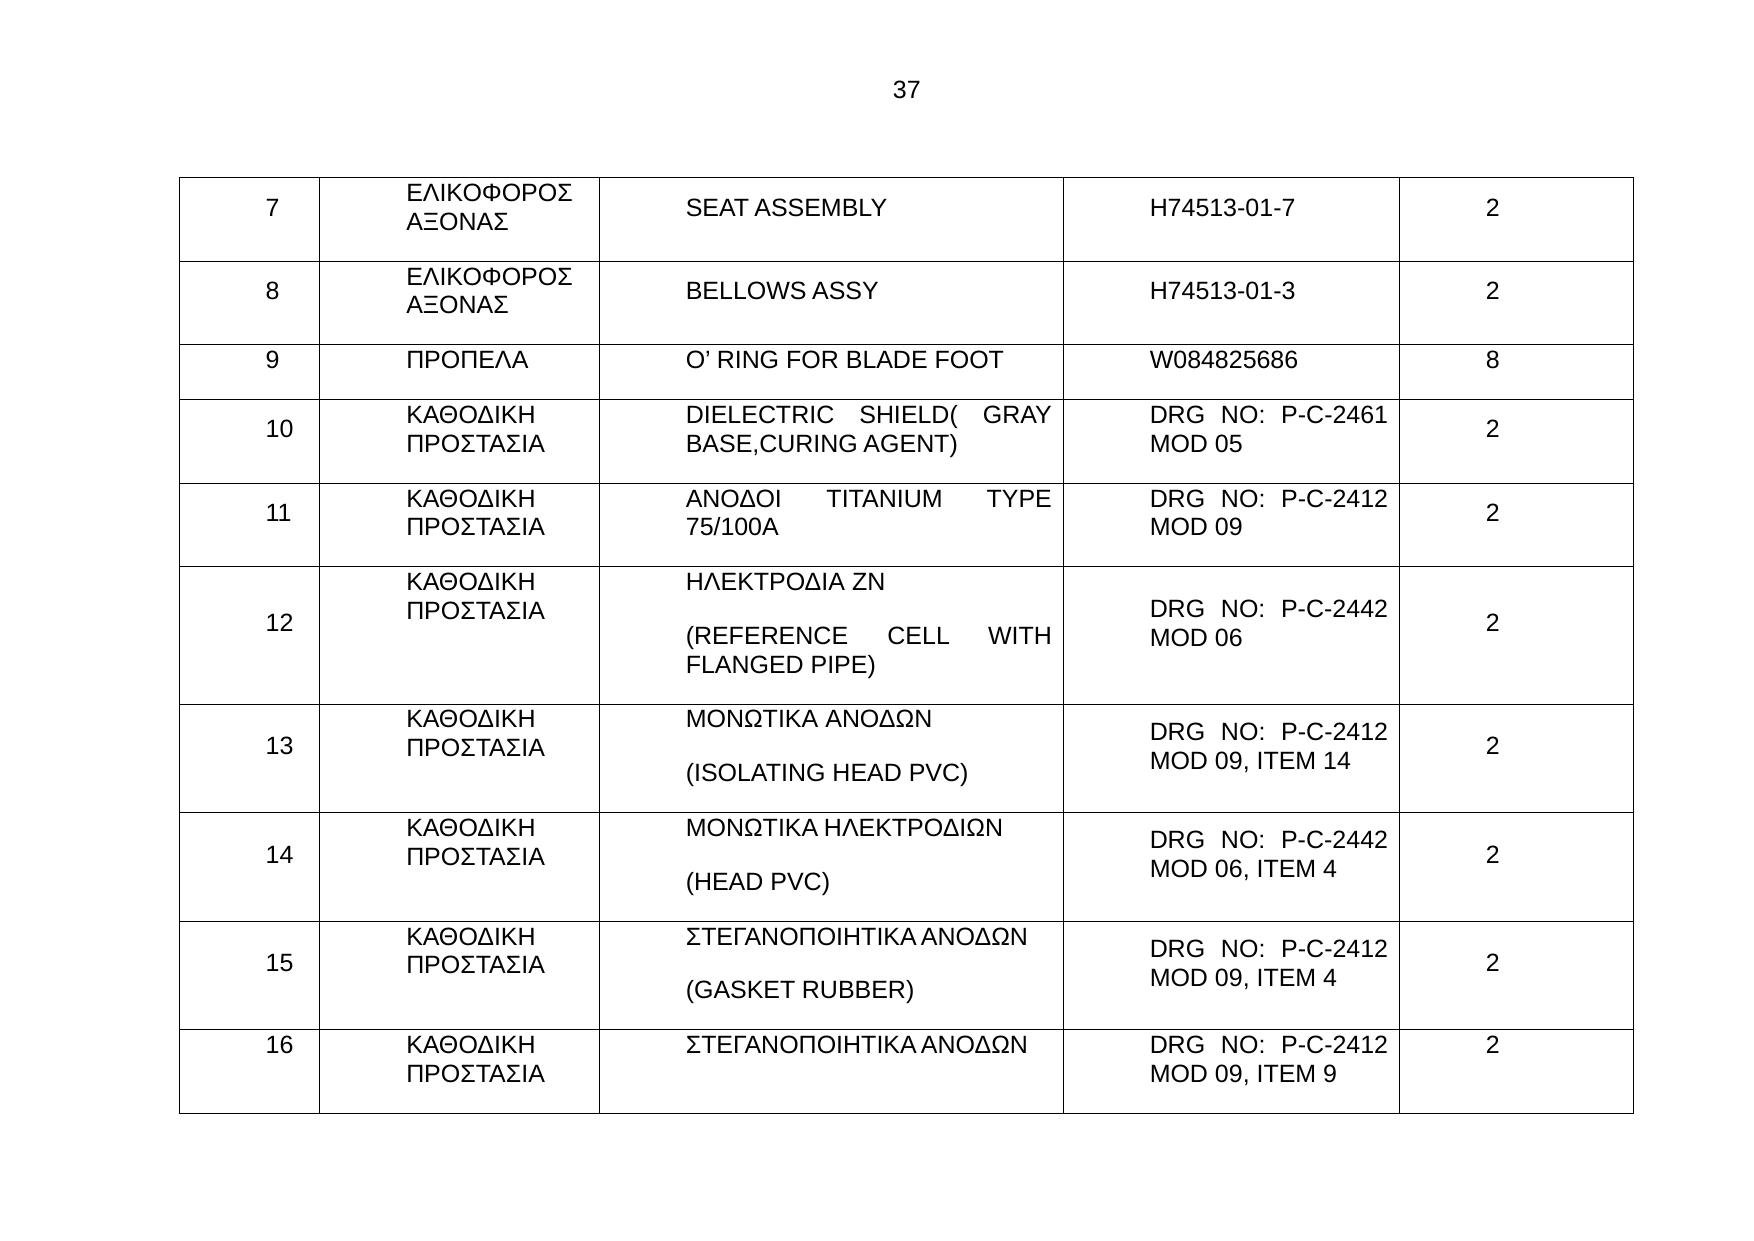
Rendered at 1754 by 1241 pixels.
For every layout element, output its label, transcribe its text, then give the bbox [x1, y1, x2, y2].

table_cell ΚΑΘΟΔΙΚΗ ΠΡΟΣΤΑΣΙΑ [320, 1030, 599, 1113]
table_cell 8 [180, 262, 319, 344]
table_cell ΚΑΘΟΔΙΚΗ ΠΡΟΣΤΑΣΙΑ [320, 484, 599, 566]
table_cell 10 [180, 400, 319, 483]
table_cell ΠΡΟΠΕΛΑ [320, 345, 599, 399]
table_cell 13 [180, 705, 319, 812]
table_cell BELLOWS ASSY [600, 262, 1063, 344]
table_cell O’ RING FOR BLADE FOOT [600, 345, 1063, 399]
table_cell W084825686 [1064, 345, 1399, 399]
table_cell 16 [180, 1030, 319, 1113]
table_cell DIELECTRIC SHIELD( GRAY BASE,CURING AGENT) [600, 400, 1063, 483]
table_cell ΑΝΟΔΟΙ TITANIUM TYPE 75/100A [600, 484, 1063, 566]
table_cell 12 [180, 567, 319, 703]
table_cell SEAT ASSEMBLY [600, 178, 1063, 261]
table_cell DRG NΟ: P-C-2412 MOD 09 [1064, 484, 1399, 566]
table_cell 11 [180, 484, 319, 566]
table_cell 7 [180, 178, 319, 261]
table_cell 2 [1400, 567, 1633, 703]
table_cell ΣΤΕΓΑΝΟΠΟΙΗΤΙΚΑ ΑΝΟΔΩΝ (GASKET RUBBER) [600, 922, 1063, 1029]
table_cell ΕΛΙΚΟΦΟΡΟΣ ΑΞΟΝΑΣ [320, 262, 599, 344]
table_cell 9 [180, 345, 319, 399]
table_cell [600, 1030, 1063, 1113]
table_cell ΚΑΘΟΔΙΚΗ ΠΡΟΣΤΑΣΙΑ [320, 922, 599, 1029]
table_cell DRG NΟ: P-C-2412 MOD 09, ITEM 4 [1064, 922, 1399, 1029]
table_cell ΚΑΘΟΔΙΚΗ ΠΡΟΣΤΑΣΙΑ [320, 705, 599, 812]
table_cell DRG NO: P-C-2442 MOD 06 [1064, 567, 1399, 703]
table_cell 2 [1400, 922, 1633, 1029]
table_cell ΕΛΙΚΟΦΟΡΟΣ ΑΞΟΝΑΣ [320, 178, 599, 261]
table_cell 2 [1400, 262, 1633, 344]
table_cell H74513-01-7 [1064, 178, 1399, 261]
table_cell ΗΛΕΚΤΡΟΔΙΑ ZΝ (REFERENCE CELL WITH FLANGED PIPE) [600, 567, 1063, 703]
table_cell DRG NΟ: P-C-2461 MOD 05 [1064, 400, 1399, 483]
table_cell 8 [1400, 345, 1633, 399]
table_cell ΚΑΘΟΔΙΚΗ ΠΡΟΣΤΑΣΙΑ [320, 813, 599, 921]
table_cell 2 [1400, 813, 1633, 921]
table_cell H74513-01-3 [1064, 262, 1399, 344]
table_cell ΚΑΘΟΔΙΚΗ ΠΡΟΣΤΑΣΙΑ [320, 567, 599, 703]
table_cell 2 [1400, 178, 1633, 261]
table_cell ΜΟΝΩΤΙΚΑ ΗΛΕΚΤΡΟΔΙΩΝ (HEAD PVC) [600, 813, 1063, 921]
table_cell 14 [180, 813, 319, 921]
table_cell ΜΟΝΩΤΙΚΑ ΑΝΟΔΩΝ (ISOLATING HEAD PVC) [600, 705, 1063, 812]
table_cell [1064, 1030, 1399, 1113]
table_cell 2 [1400, 1030, 1633, 1113]
table_cell DRG NO: P-C-2442 MOD 06, ITEM 4 [1064, 813, 1399, 921]
table_cell 2 [1400, 705, 1633, 812]
table_cell 2 [1400, 400, 1633, 483]
table_cell ΚΑΘΟΔΙΚΗ ΠΡΟΣΤΑΣΙΑ [320, 400, 599, 483]
table_cell DRG NΟ: P-C-2412 MOD 09, ITEM 14 [1064, 705, 1399, 812]
table_cell 2 [1400, 484, 1633, 566]
table_cell 15 [180, 922, 319, 1029]
